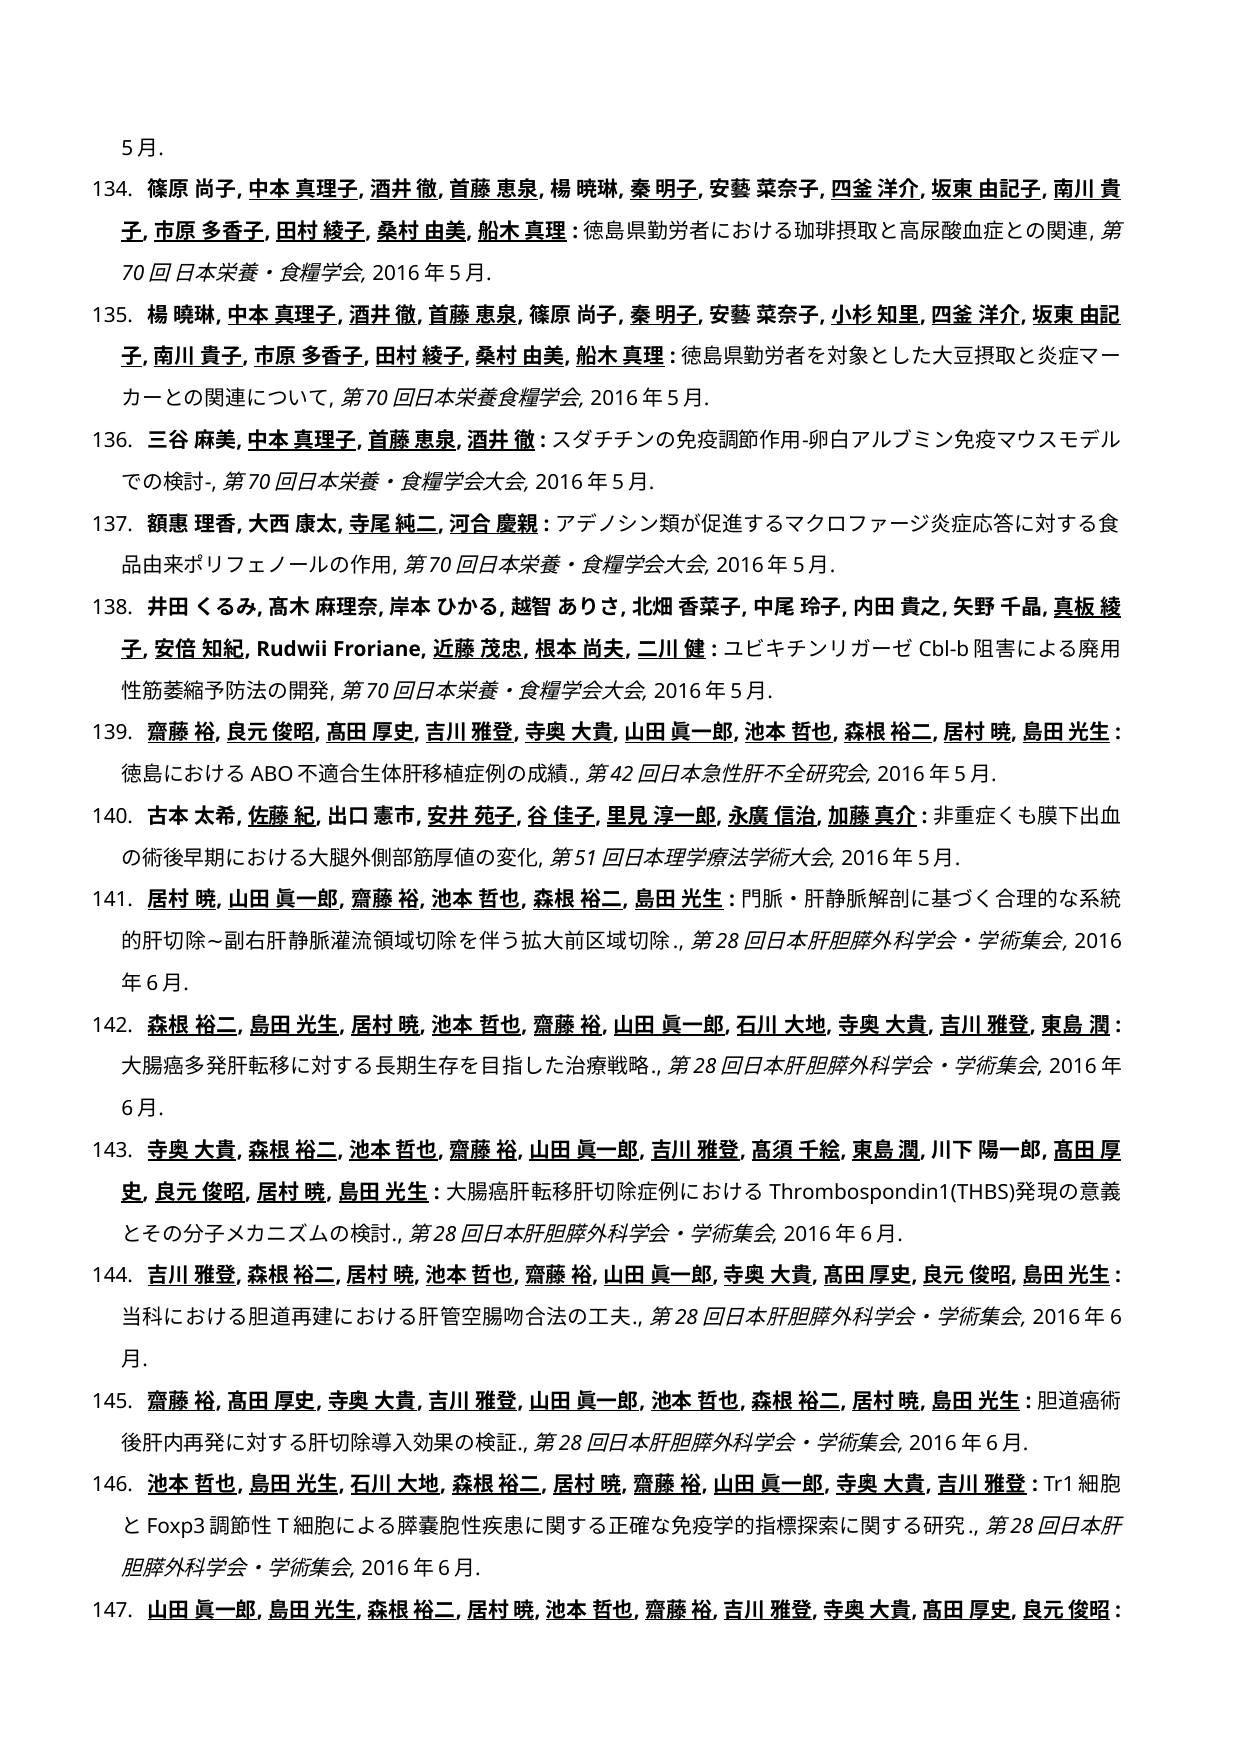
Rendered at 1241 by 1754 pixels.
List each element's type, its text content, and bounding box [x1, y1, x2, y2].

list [92, 125, 1122, 167]
list 齋藤 裕, 良元 俊昭, 髙田 厚史, 吉川 雅登, 寺奥 大貴, 山田 眞一郎, 池本 哲也, 森根 裕二, 居村 暁, 島田 光生 : 徳島におけるABO不適合生体肝移植症例の成績., 第42回日本急性肝不全研究会, 2016年5月. [92, 710, 1122, 793]
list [92, 1587, 1122, 1629]
list 寺奥 大貴, 森根 裕二, 池本 哲也, 齋藤 裕, 山田 眞一郎, 吉川 雅登, 髙須 千絵, 東島 潤, 川下 陽一郎, 髙田 厚史, 良元 俊昭, 居村 暁, 島田 光生 : 大腸癌肝転移肝切除症例におけるThrombospondin1(THBS)発現の意義とその分子メカニズムの検討., 第28回日本肝胆膵外科学会・学術集会, 2016年6月. [92, 1128, 1122, 1253]
list 額惠 理香, 大西 康太, 寺尾 純二, 河合 慶親 : アデノシン類が促進するマクロファージ炎症応答に対する食品由来ポリフェノールの作用, 第70回日本栄養・食糧学会大会, 2016年5月. [92, 501, 1122, 584]
list 居村 暁, 山田 眞一郎, 齋藤 裕, 池本 哲也, 森根 裕二, 島田 光生 : 門脈・肝静脈解剖に基づく合理的な系統的肝切除∼副右肝静脈灌流領域切除を伴う拡大前区域切除., 第28回日本肝胆膵外科学会・学術集会, 2016年6月. [92, 877, 1122, 1002]
list 楊 曉琳, 中本 真理子, 酒井 徹, 首藤 恵泉, 篠原 尚子, 秦 明子, 安藝 菜奈子, 小杉 知里, 四釜 洋介, 坂東 由記子, 南川 貴子, 市原 多香子, 田村 綾子, 桑村 由美, 船木 真理 : 徳島県勤労者を対象とした大豆摂取と炎症マーカーとの関連について, 第70回日本栄養食糧学会, 2016年5月. [92, 292, 1122, 417]
list 篠原 尚子, 中本 真理子, 酒井 徹, 首藤 恵泉, 楊 暁琳, 秦 明子, 安藝 菜奈子, 四釜 洋介, 坂東 由記子, 南川 貴子, 市原 多香子, 田村 綾子, 桑村 由美, 船木 真理 : 徳島県勤労者における珈琲摂取と高尿酸血症との関連, 第70回 日本栄養・食糧学会, 2016年5月. [92, 167, 1122, 292]
list 吉川 雅登, 森根 裕二, 居村 暁, 池本 哲也, 齋藤 裕, 山田 眞一郎, 寺奥 大貴, 髙田 厚史, 良元 俊昭, 島田 光生 : 当科における胆道再建における肝管空腸吻合法の工夫., 第28回日本肝胆膵外科学会・学術集会, 2016年6月. [92, 1253, 1122, 1378]
list 齋藤 裕, 髙田 厚史, 寺奥 大貴, 吉川 雅登, 山田 眞一郎, 池本 哲也, 森根 裕二, 居村 暁, 島田 光生 : 胆道癌術後肝内再発に対する肝切除導入効果の検証., 第28回日本肝胆膵外科学会・学術集会, 2016年6月. [92, 1378, 1122, 1462]
list 森根 裕二, 島田 光生, 居村 暁, 池本 哲也, 齋藤 裕, 山田 眞一郎, 石川 大地, 寺奥 大貴, 吉川 雅登, 東島 潤 : 大腸癌多発肝転移に対する長期生存を目指した治療戦略., 第28回日本肝胆膵外科学会・学術集会, 2016年6月. [92, 1002, 1122, 1128]
list 井田 くるみ, 髙木 麻理奈, 岸本 ひかる, 越智 ありさ, 北畑 香菜子, 中尾 玲子, 内田 貴之, 矢野 千晶, 真板 綾子, 安倍 知紀, Rudwii Froriane, 近藤 茂忠, 根本 尚夫, 二川 健 : ユビキチンリガーゼCbl-b阻害による廃用性筋萎縮予防法の開発, 第70回日本栄養・食糧学会大会, 2016年5月. [92, 584, 1122, 710]
list 古本 太希, 佐藤 紀, 出口 憲市, 安井 苑子, 谷 佳子, 里見 淳一郎, 永廣 信治, 加藤 真介 : 非重症くも膜下出血の術後早期における大腿外側部筋厚値の変化, 第51回日本理学療法学術大会, 2016年5月. [92, 793, 1122, 877]
list 三谷 麻美, 中本 真理子, 首藤 恵泉, 酒井 徹 : スダチチンの免疫調節作用-卵白アルブミン免疫マウスモデルでの検討-, 第70回日本栄養・食糧学会大会, 2016年5月. [92, 417, 1122, 501]
list 池本 哲也, 島田 光生, 石川 大地, 森根 裕二, 居村 暁, 齋藤 裕, 山田 眞一郎, 寺奥 大貴, 吉川 雅登 : Tr1細胞とFoxp3調節性T細胞による膵嚢胞性疾患に関する正確な免疫学的指標探索に関する研究., 第28回日本肝胆膵外科学会・学術集会, 2016年6月. [92, 1462, 1122, 1587]
